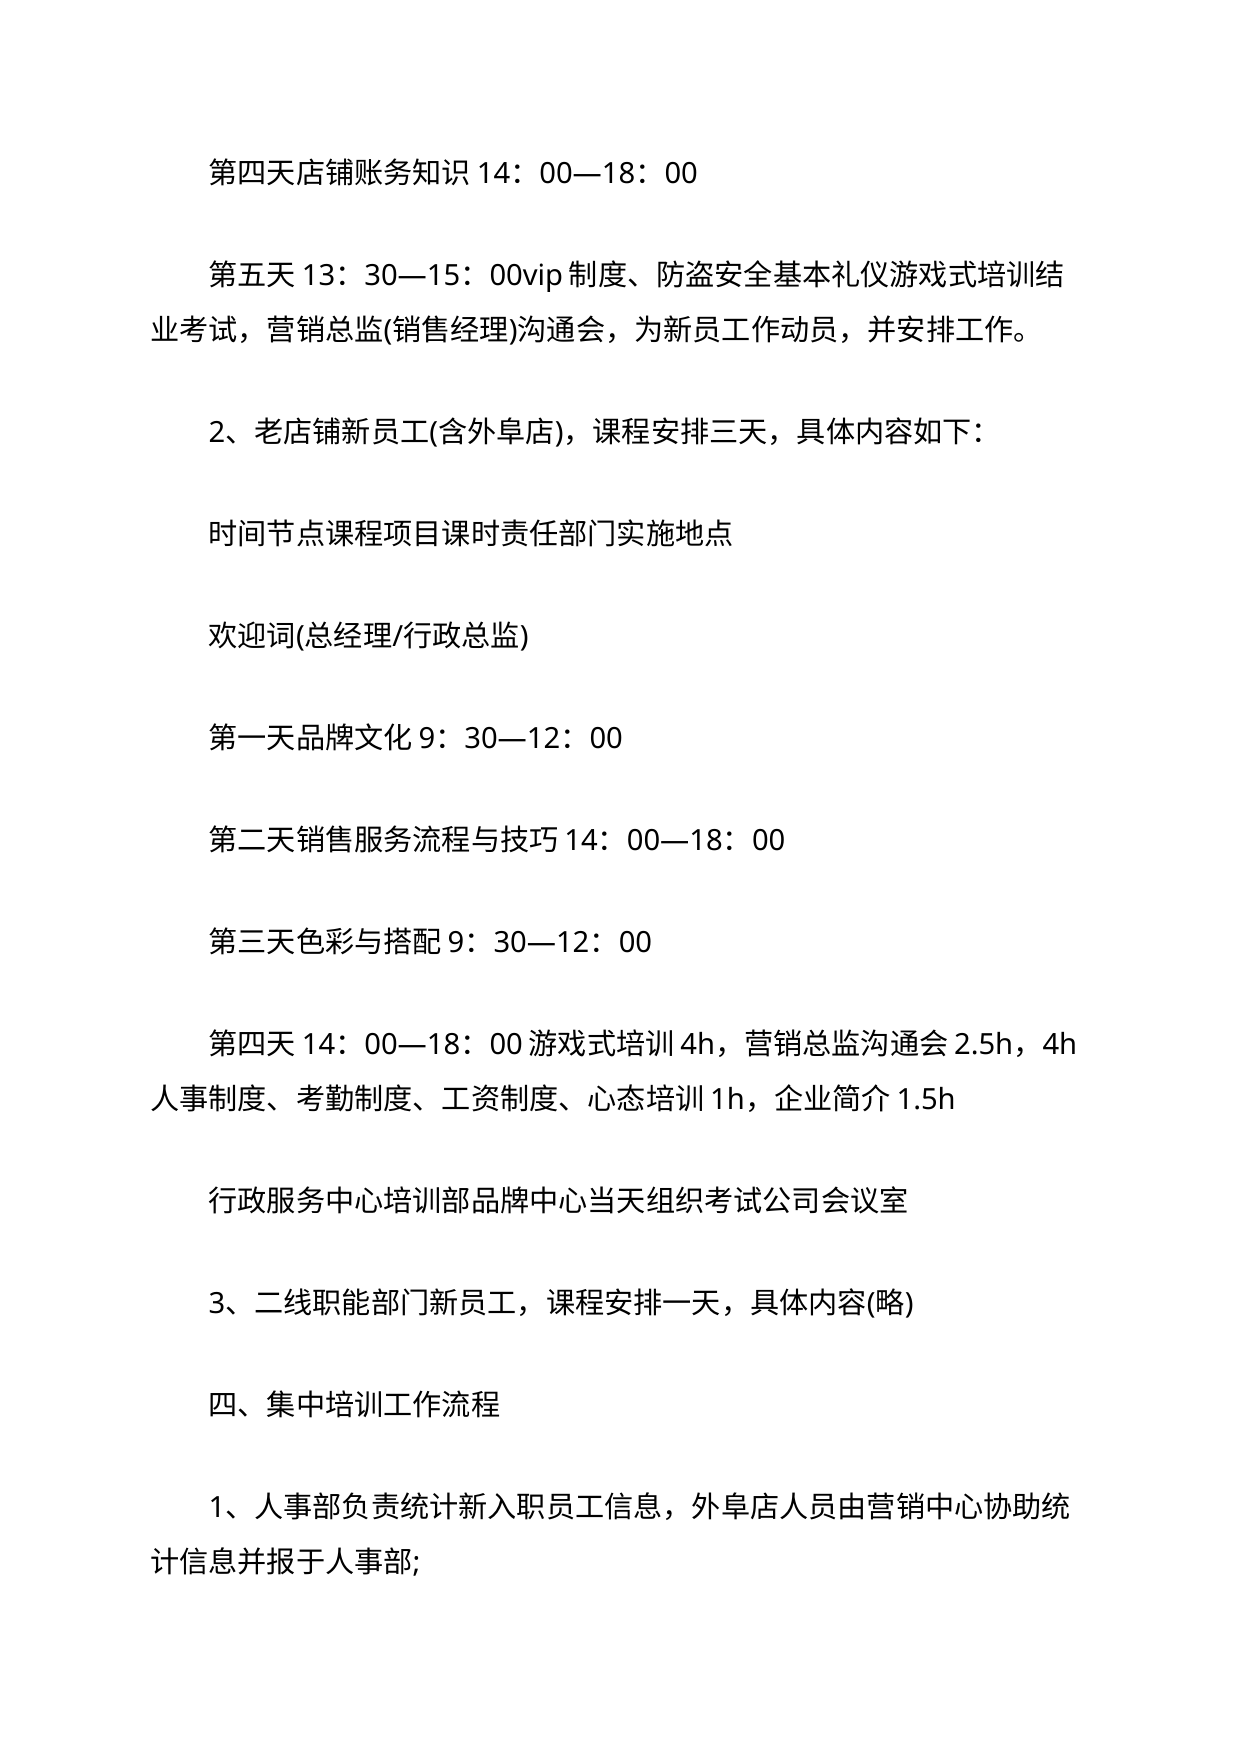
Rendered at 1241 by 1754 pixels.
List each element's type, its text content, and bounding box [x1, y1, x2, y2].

text 2、老店铺新员工(含外阜店)，课程安排三天，具体内容如下： [150, 409, 1090, 451]
text 行政服务中心培训部品牌中心当天组织考试公司会议室 [150, 1178, 1090, 1220]
text 第三天色彩与搭配9：30—12：00 [150, 919, 1090, 961]
text 第一天品牌文化9：30—12：00 [150, 715, 1090, 757]
text 3、二线职能部门新员工，课程安排一天，具体内容(略) [150, 1279, 1090, 1322]
text 第四天店铺账务知识14：00—18：00 [150, 150, 1090, 192]
text 欢迎词(总经理/行政总监) [150, 613, 1090, 655]
text 时间节点课程项目课时责任部门实施地点 [150, 511, 1090, 553]
text 第二天销售服务流程与技巧14：00—18：00 [150, 817, 1090, 859]
text 第五天13：30—15：00vip制度、防盗安全基本礼仪游戏式培训结业考试，营销总监(销售经理)沟通会，为新员工作动员，并安排工作。 [150, 252, 1090, 349]
text 第四天14：00—18：00游戏式培训4h，营销总监沟通会2.5h，4h人事制度、考勤制度、工资制度、心态培训1h，企业简介1.5h [150, 1021, 1090, 1118]
text 四、集中培训工作流程 [150, 1381, 1090, 1424]
text 1、人事部负责统计新入职员工信息，外阜店人员由营销中心协助统计信息并报于人事部; [150, 1483, 1090, 1581]
